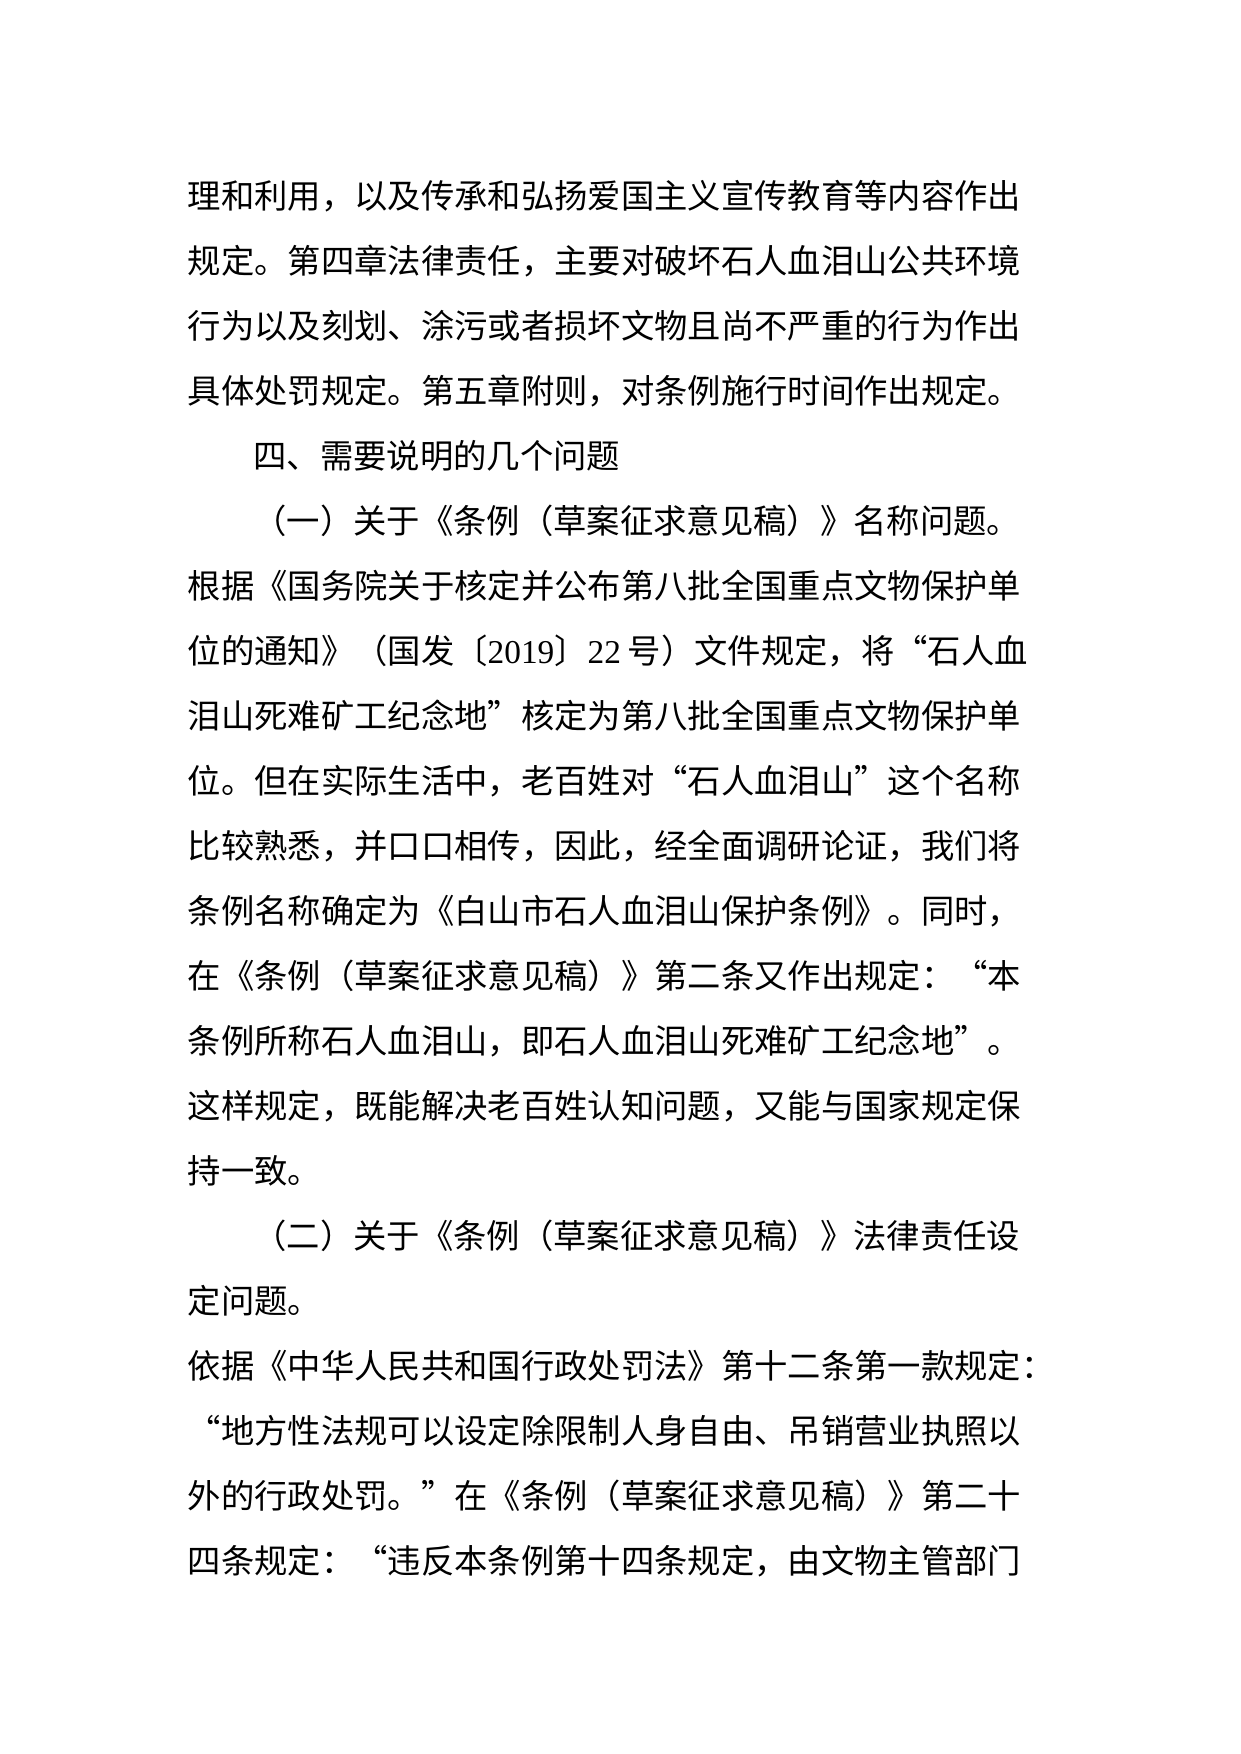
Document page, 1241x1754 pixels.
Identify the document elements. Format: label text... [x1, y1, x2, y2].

text （一）关于《条例（草案征求意见稿）》名称问题。根据《国务院关于核定并公布第八批全国重点文物保护单位的通知》（国发〔2019〕22号）文件规定，将“石人血泪山死难矿工纪念地”核定为第八批全国重点文物保护单位。但在实际生活中，老百姓对“石人血泪山”这个名称比较熟悉，并口口相传，因此，经全面调研论证，我们将条例名称确定为《白山市石人血泪山保护条例》。同时，在《条例（草案征求意见稿）》第二条又作出规定：“本条例所称石人血泪山，即石人血泪山死难矿工纪念地”。这样规定，既能解决老百姓认知问题，又能与国家规定保持一致。 [187, 487, 1053, 1202]
text 四、需要说明的几个问题 [187, 422, 1053, 487]
text （二）关于《条例（草案征求意见稿）》法律责任设定问题。 [187, 1202, 1053, 1332]
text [187, 162, 1053, 422]
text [187, 1332, 1053, 1592]
